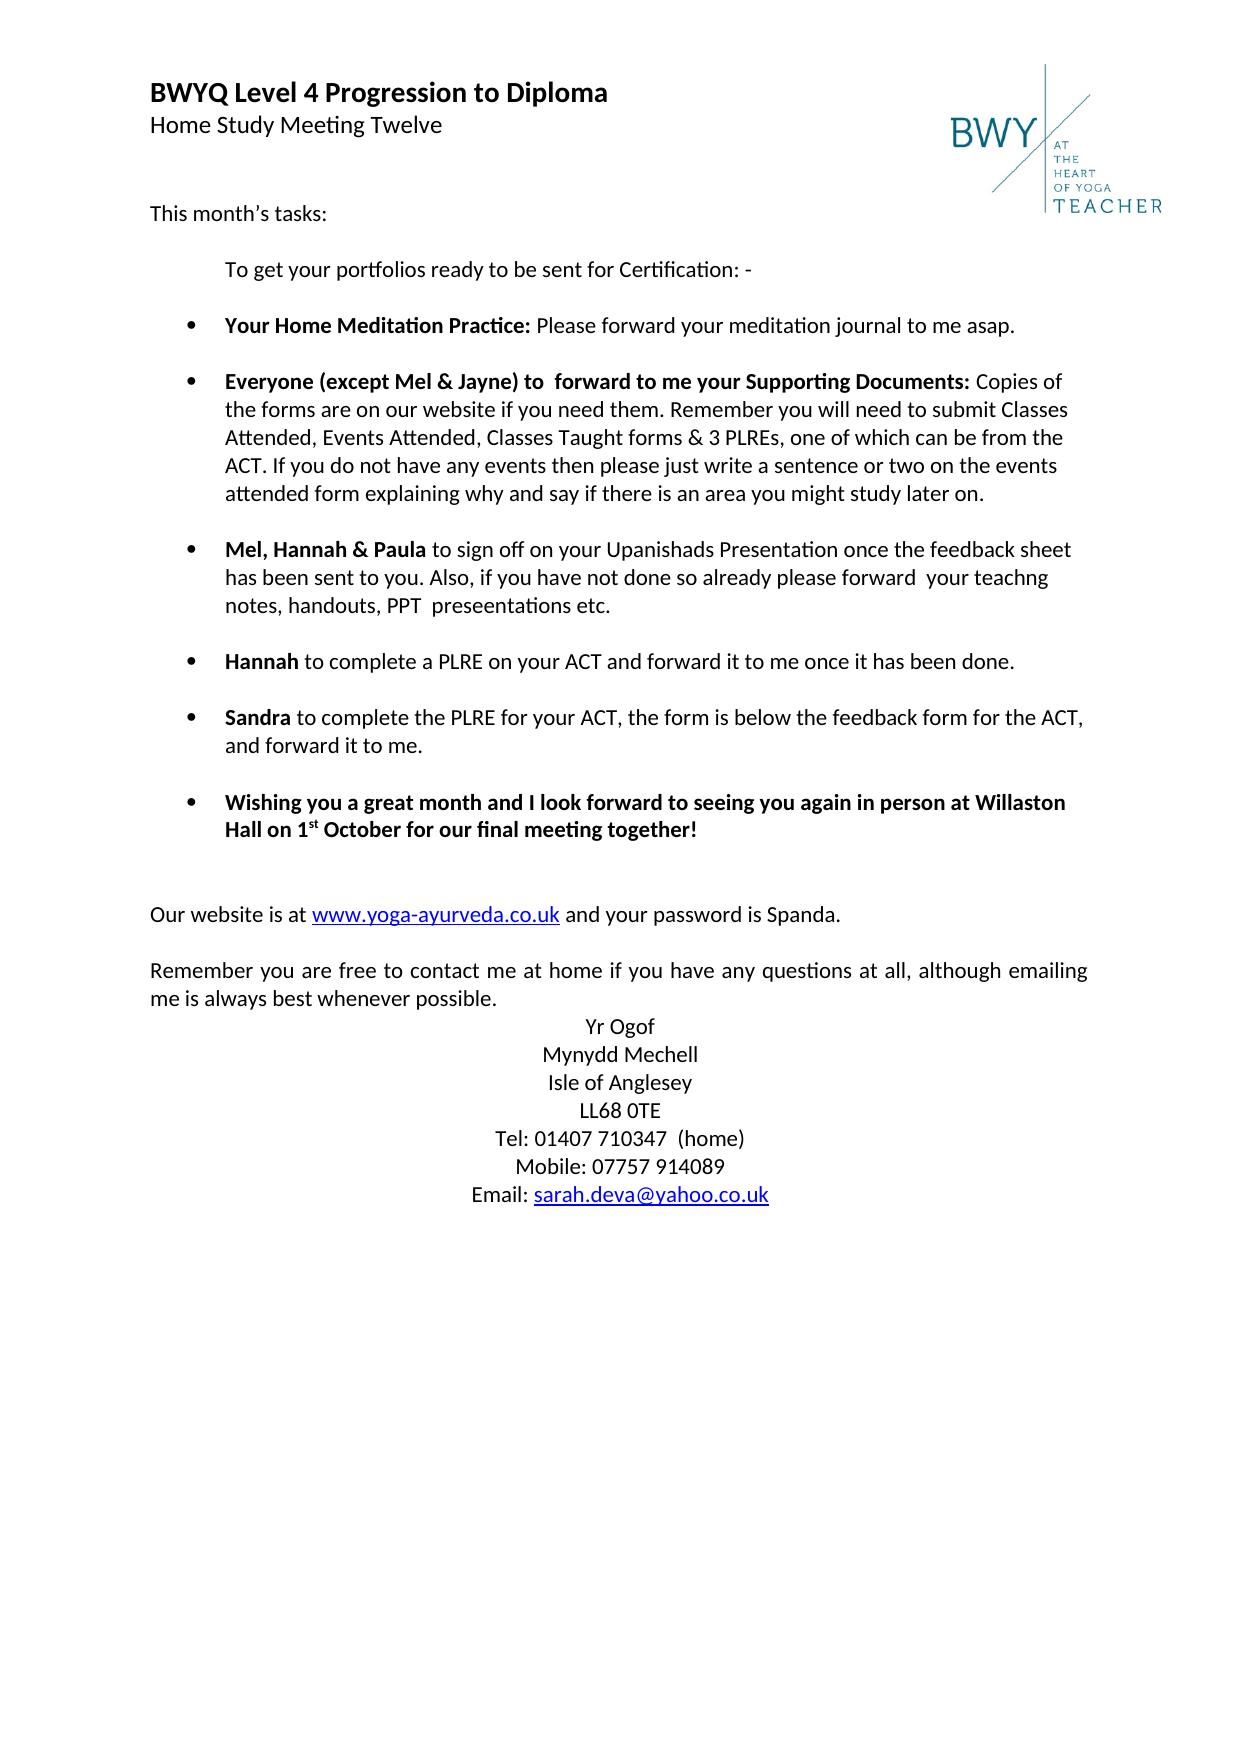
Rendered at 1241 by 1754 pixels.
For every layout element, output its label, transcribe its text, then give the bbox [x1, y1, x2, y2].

list Mel, Hannah & Paula to sign off on your Upanishads Presentation once the feedback sheet has been sent to you. Also, if you have not done so already please forward your teachng notes, handouts, PPT preseentations etc. [187, 535, 1090, 619]
picture [950, 64, 1162, 213]
text Tel: 01407 710347 (home) [150, 1124, 1090, 1152]
text To get your portfolios ready to be sent for Certification: - [225, 255, 1090, 283]
text Mynydd Mechell [150, 1040, 1090, 1068]
text LL68 0TE [150, 1096, 1090, 1124]
text Yr Ogof [150, 1012, 1090, 1040]
text Remember you are free to contact me at home if you have any questions at all, although emailing me is always best whenever possible. [150, 956, 1090, 1012]
text Isle of Anglesey [150, 1068, 1090, 1096]
list Hannah to complete a PLRE on your ACT and forward it to me once it has been done. [187, 647, 1090, 676]
list Everyone (except Mel & Jayne) to forward to me your Supporting Documents: Copies of the forms are on our website if you need them. Remember you will need to submit Classes Attended, Events Attended, Classes Taught forms & 3 PLREs, one of which can be from the ACT. If you do not have any events then please just write a sentence or two on the events attended form explaining why and say if there is an area you might study later on. [187, 367, 1090, 507]
list Your Home Meditation Practice: Please forward your meditation journal to me asap. [187, 311, 1090, 339]
text Mobile: 07757 914089 [150, 1152, 1090, 1180]
list Sandra to complete the PLRE for your ACT, the form is below the feedback form for the ACT, and forward it to me. [187, 703, 1090, 759]
text This month’s tasks: [150, 199, 1090, 227]
list Wishing you a great month and I look forward to seeing you again in person at Willaston Hall on 1st October for our final meeting together! [187, 788, 1090, 844]
text Email: sarah.deva@yahoo.co.uk [150, 1180, 1090, 1208]
text Our website is at www.yoga-ayurveda.co.uk and your password is Spanda. [150, 900, 1090, 928]
